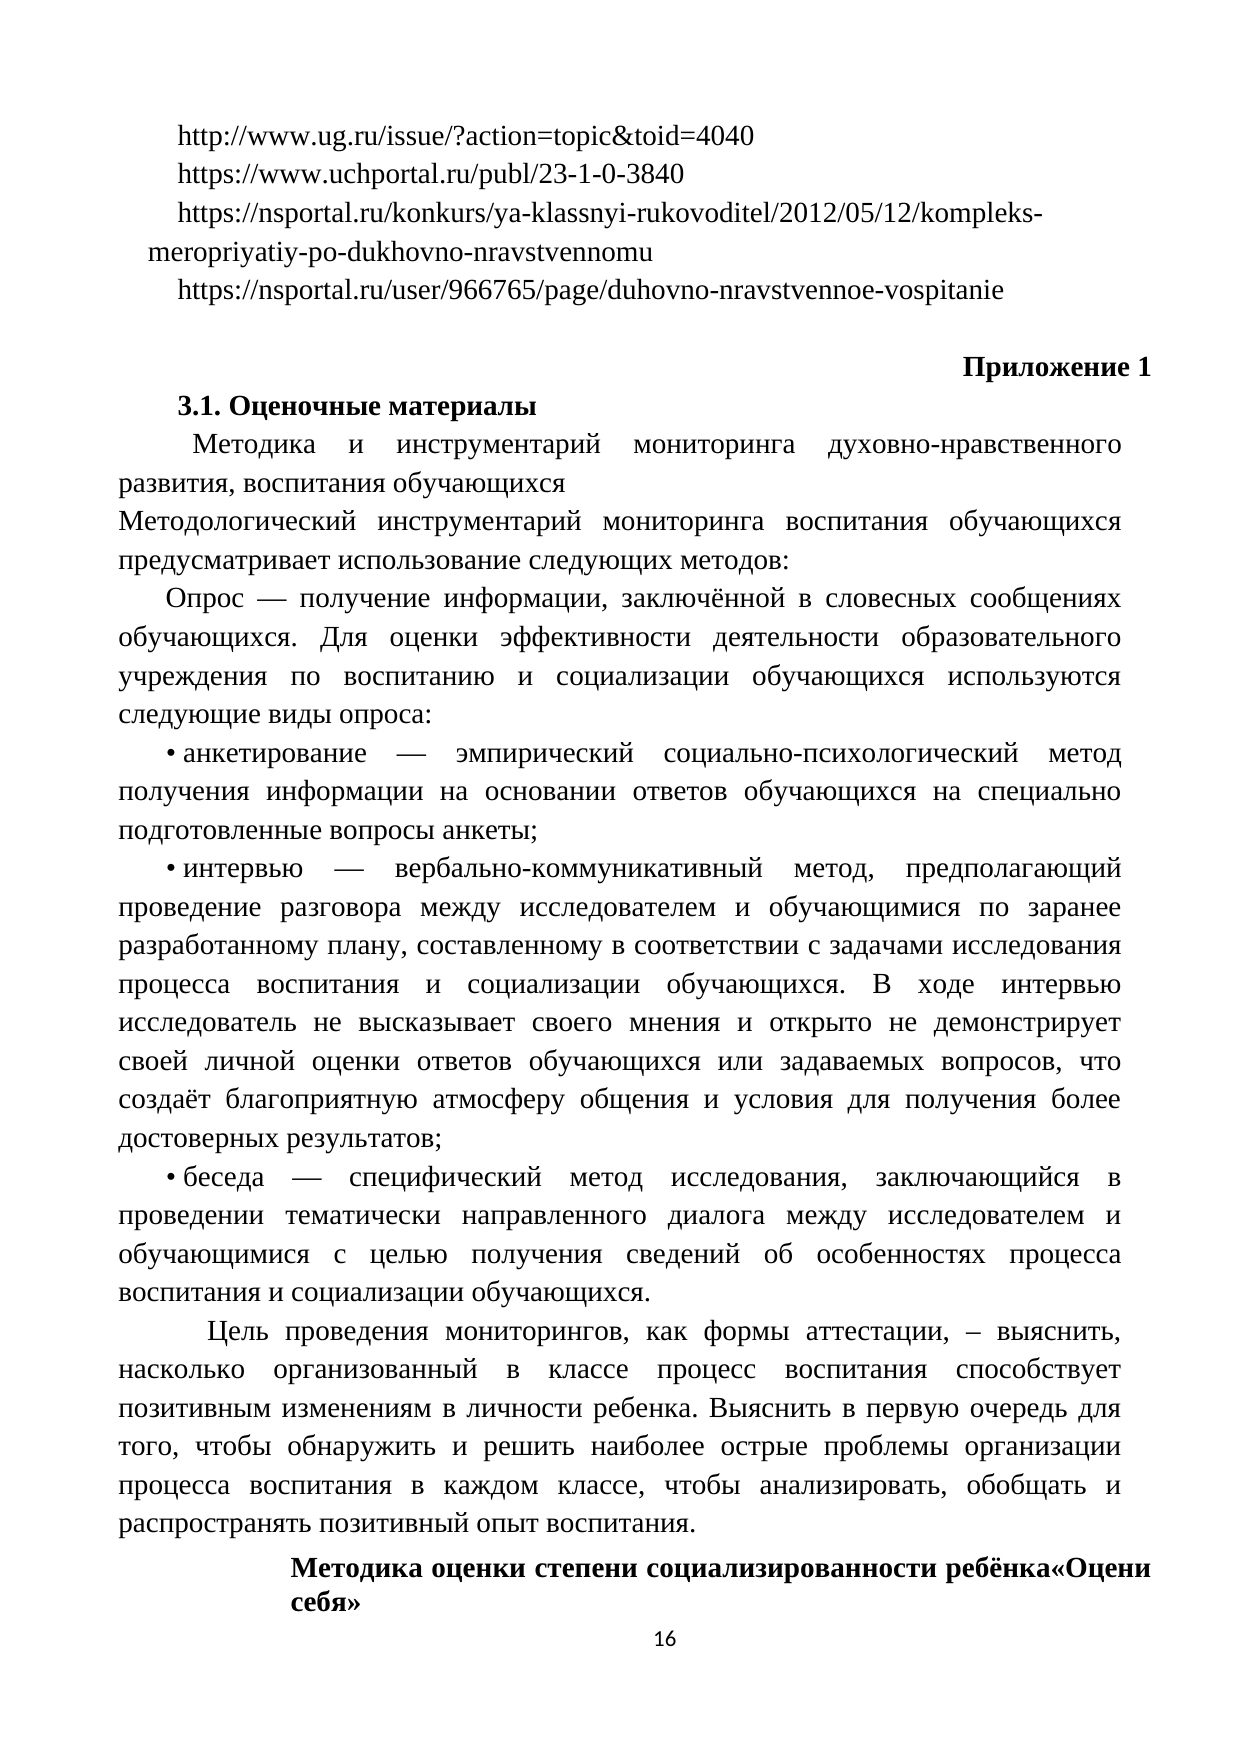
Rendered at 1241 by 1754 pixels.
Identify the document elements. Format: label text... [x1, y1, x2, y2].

text • интервью — вербально-коммуникативный метод, предполагающий проведение разговора между исследователем и обучающимися по заранее разработанному плану, составленному в соответствии с задачами исследования процесса воспитания и социализации обучающихся. В ходе интервью исследователь не высказывает своего мнения и открыто не демонстрирует своей личной оценки ответов обучающихся или задаваемых вопросов, что создаёт благоприятную атмосферу общения и условия для получения более достоверных результатов; [118, 850, 1122, 1154]
text https://nsportal.ru/user/966765/page/duhovno-nravstvennoe-vospitanie [148, 272, 1152, 306]
text Приложение 1 [177, 349, 1152, 383]
text Цель проведения мониторингов, как формы аттестации, – выяснить, насколько организованный в классе процесс воспитания способствует позитивным изменениям в личности ребенка. Выяснить в первую очередь для того, чтобы обнаружить и решить наиболее острые проблемы организации процесса воспитания в каждом классе, чтобы анализировать, обобщать и распространять позитивный опыт воспитания. [118, 1313, 1122, 1539]
subtitle Методика и инструментарий мониторинга духовно-нравственного развития, воспитания обучающихся [118, 426, 1122, 498]
text http://www.ug.ru/issue/?action=topic&toid=4040 [148, 118, 1152, 152]
text https://www.uchportal.ru/publ/23-1-0-3840 [148, 157, 1152, 190]
text • анкетирование — эмпирический социально-психологический метод получения информации на основании ответов обучающихся на специально подготовленные вопросы анкеты; [118, 735, 1122, 845]
text Методика оценки степени социализированности ребёнка«Оцени себя» [290, 1550, 1152, 1617]
text • беседа — специфический метод исследования, заключающийся в проведении тематически направленного диалога между исследователем и обучающимися с целью получения сведений об особенностях процесса воспитания и социализации обучающихся. [118, 1159, 1122, 1308]
text 3.1. Оценочные материалы [177, 388, 1152, 421]
text Опрос — получение информации, заключённой в словесных сообщениях обучающихся. Для оценки эффективности деятельности образовательного учреждения по воспитанию и социализации обучающихся используются следующие виды опроса: [118, 581, 1122, 730]
text https://nsportal.ru/konkurs/ya-klassnyi-rukovoditel/2012/05/12/kompleks-meropriyatiy-po-dukhovno-nravstvennomu [148, 195, 1152, 267]
text Методологический инструментарий мониторинга воспитания обучающихся предусматривает использование следующих методов: [118, 503, 1122, 576]
